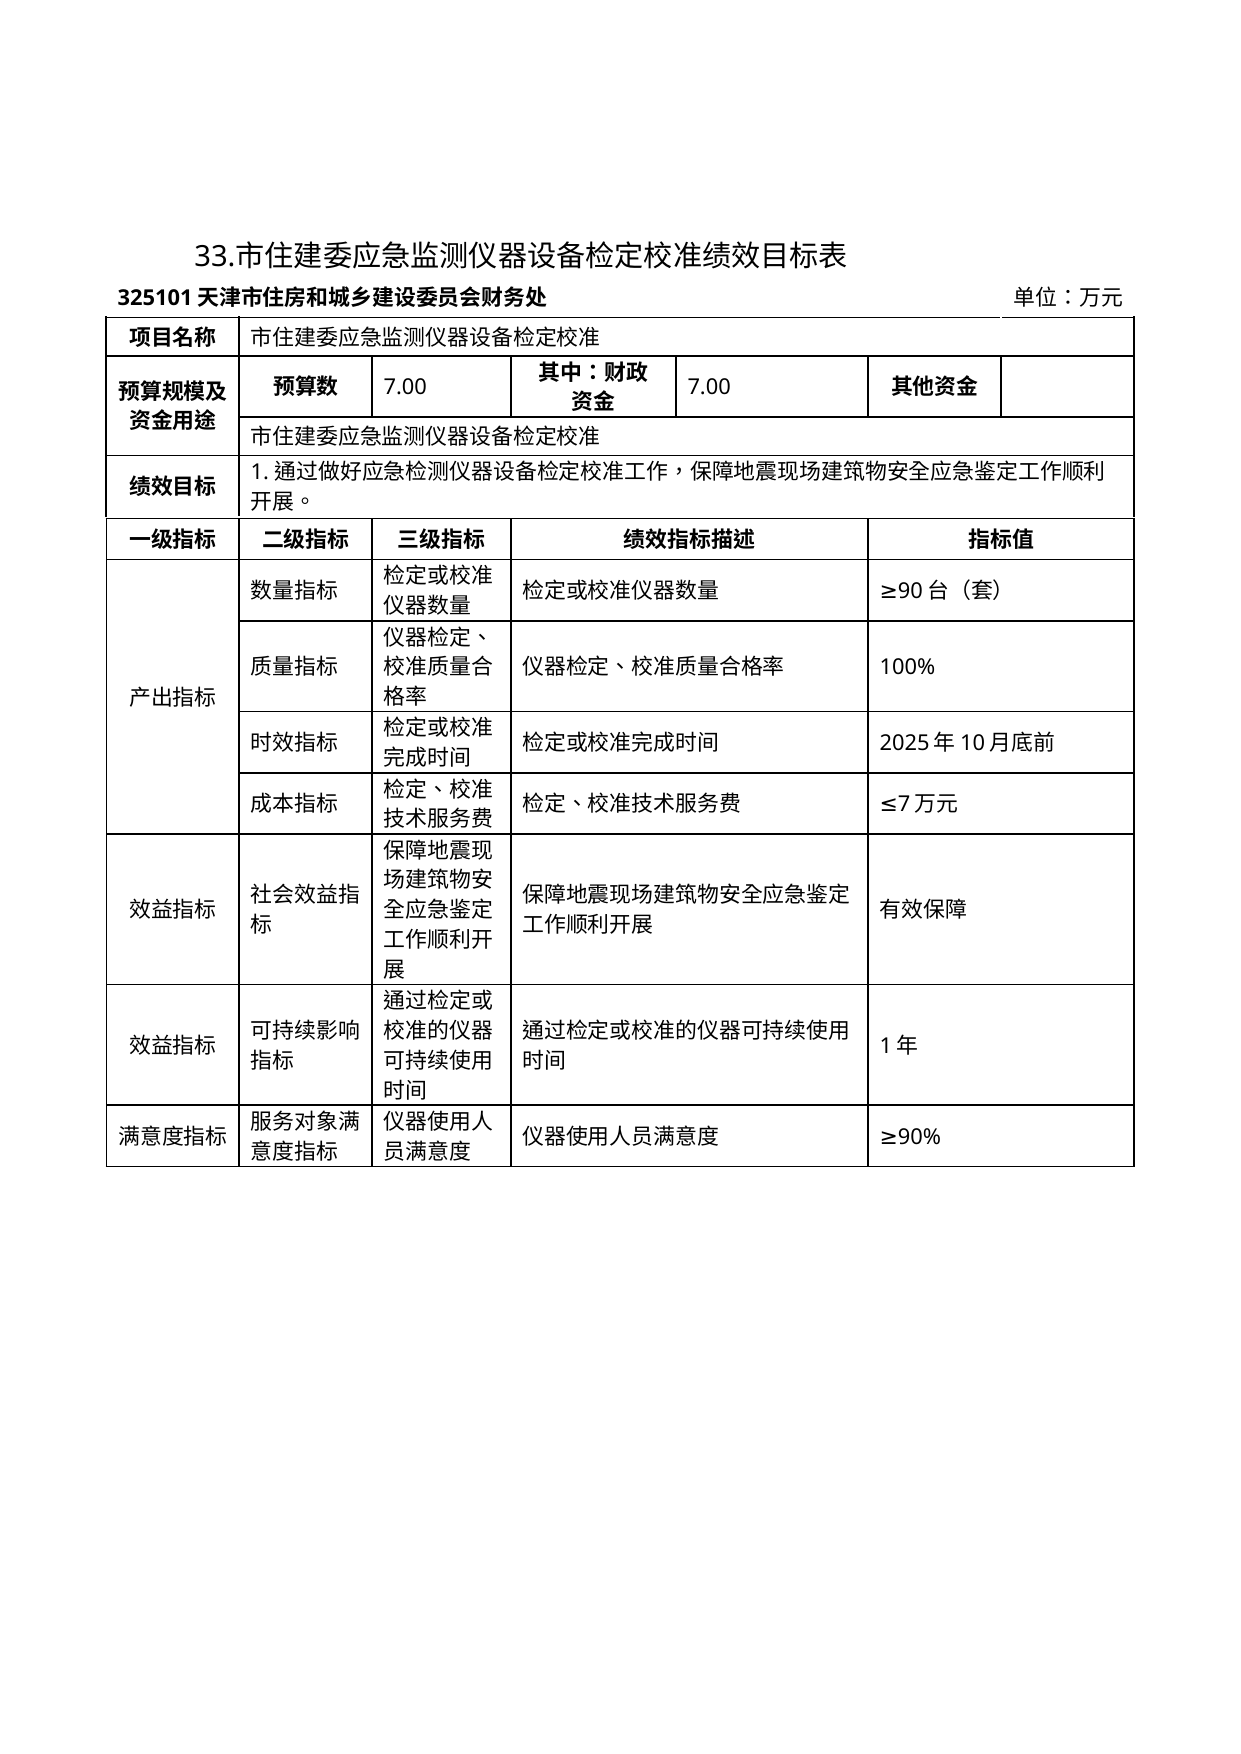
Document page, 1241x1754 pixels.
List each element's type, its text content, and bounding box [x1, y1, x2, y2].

table_cell 市住建委应急监测仪器设备检定校准 [240, 318, 1133, 355]
table_cell 预算数 [240, 357, 371, 416]
table_cell 仪器检定、校准质量合格率 [512, 622, 867, 711]
table_cell 产出指标 [107, 560, 238, 833]
table_cell 时效指标 [240, 712, 371, 772]
table_cell 预算规模及资金用途 [107, 357, 238, 454]
table_cell 1. 通过做好应急检测仪器设备检定校准工作，保障地震现场建筑物安全应急鉴定工作顺利开展。 [240, 456, 1133, 516]
table_cell 社会效益指标 [240, 835, 371, 984]
table_cell 满意度指标 [107, 1106, 238, 1166]
table_header 绩效指标描述 [512, 519, 867, 559]
table_cell 项目名称 [107, 318, 238, 355]
table_cell 检定或校准完成时间 [373, 712, 510, 772]
table_cell 通过检定或校准的仪器可持续使用时间 [512, 985, 867, 1104]
table_cell 仪器使用人员满意度 [373, 1106, 510, 1166]
table_cell 仪器使用人员满意度 [512, 1106, 867, 1166]
text 33.市住建委应急监测仪器设备检定校准绩效目标表 [136, 235, 1104, 275]
table_cell ≥90台（套） [869, 560, 1133, 620]
table_cell [1002, 357, 1133, 416]
table_header 指标值 [869, 519, 1133, 559]
table_cell 2025年10月底前 [869, 712, 1133, 772]
table_cell 绩效目标 [107, 456, 238, 516]
table_cell 检定或校准仪器数量 [512, 560, 867, 620]
table_cell 成本指标 [240, 774, 371, 833]
table_cell 市住建委应急监测仪器设备检定校准 [240, 418, 1133, 454]
table_header 三级指标 [373, 519, 510, 559]
table_cell 数量指标 [240, 560, 371, 620]
table_cell 100% [869, 622, 1133, 711]
table_cell 其中：财政 资金 [512, 357, 675, 416]
table_cell 服务对象满意度指标 [240, 1106, 371, 1166]
table_cell 质量指标 [240, 622, 371, 711]
table_header 325101天津市住房和城乡建设委员会财务处 [107, 277, 1000, 316]
table_cell 效益指标 [107, 985, 238, 1104]
table_header 一级指标 [107, 519, 238, 559]
table_cell 保障地震现场建筑物安全应急鉴定工作顺利开展 [373, 835, 510, 984]
table_header 单位：万元 [1002, 277, 1133, 316]
table_cell 检定、校准技术服务费 [512, 774, 867, 833]
table_cell 1年 [869, 985, 1133, 1104]
table_cell 检定、校准技术服务费 [373, 774, 510, 833]
table_cell 仪器检定、校准质量合格率 [373, 622, 510, 711]
table_cell 其他资金 [869, 357, 1000, 416]
table_cell 保障地震现场建筑物安全应急鉴定工作顺利开展 [512, 835, 867, 984]
table_cell 可持续影响指标 [240, 985, 371, 1104]
table_cell 检定或校准仪器数量 [373, 560, 510, 620]
table_cell 7.00 [373, 357, 510, 416]
table_cell 效益指标 [107, 835, 238, 984]
table_header 二级指标 [240, 519, 371, 559]
table_cell 检定或校准完成时间 [512, 712, 867, 772]
table_cell 7.00 [677, 357, 867, 416]
table_cell ≤7万元 [869, 774, 1133, 833]
table_cell 通过检定或校准的仪器可持续使用时间 [373, 985, 510, 1104]
table_cell ≥90% [869, 1106, 1133, 1166]
table_cell 有效保障 [869, 835, 1133, 984]
